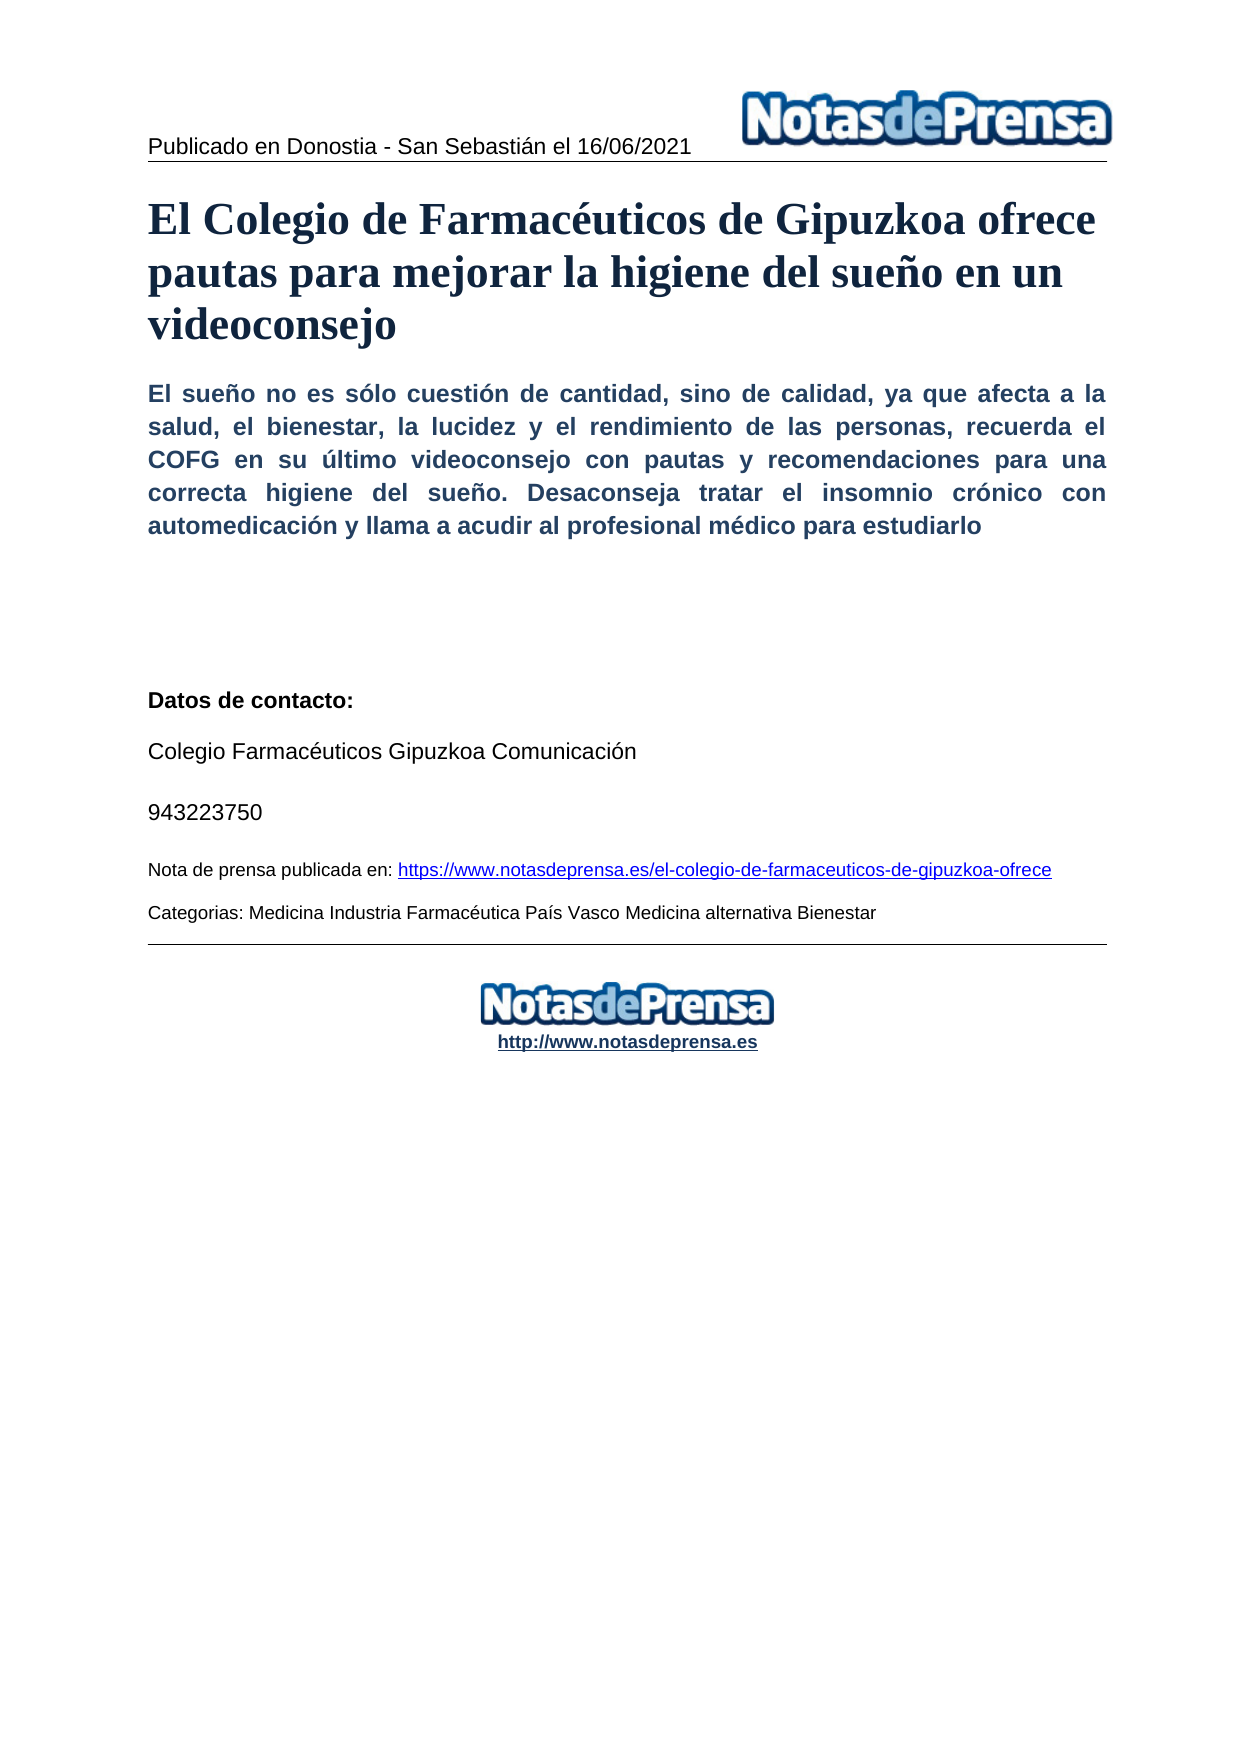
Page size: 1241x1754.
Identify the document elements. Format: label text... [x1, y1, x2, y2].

subtitle El Colegio de Farmacéuticos de Gipuzkoa ofrece pautas para mejorar la higiene del sueño en un videoconsejo [148, 192, 1107, 350]
text 943223750 [148, 799, 1063, 825]
text http://www.notasdeprensa.es [148, 1031, 1107, 1052]
picture [480, 981, 775, 1027]
text Categorias: Medicina Industria Farmacéutica País Vasco Medicina alternativa Bienestar [148, 901, 1107, 923]
text Datos de contacto: [148, 687, 1107, 713]
text Publicado en Donostia - San Sebastián el 16/06/2021 [148, 133, 1107, 161]
text Colegio Farmacéuticos Gipuzkoa Comunicación [148, 738, 1063, 764]
text Nota de prensa publicada en: https://www.notasdeprensa.es/el-colegio-de-farmaceuticos-de-gipuzkoa-ofrece [148, 859, 1107, 881]
subtitle El sueño no es sólo cuestión de cantidad, sino de calidad, ya que afecta a la salud, el bienestar, la lucidez y el rendimiento de las personas, recuerda el COFG en su último videoconsejo con pautas y recomendaciones para una correcta higiene del sueño. Desaconseja tratar el insomnio crónico con automedicación y llama a acudir al profesional médico para estudiarlo [148, 379, 1107, 540]
picture [742, 90, 1113, 148]
